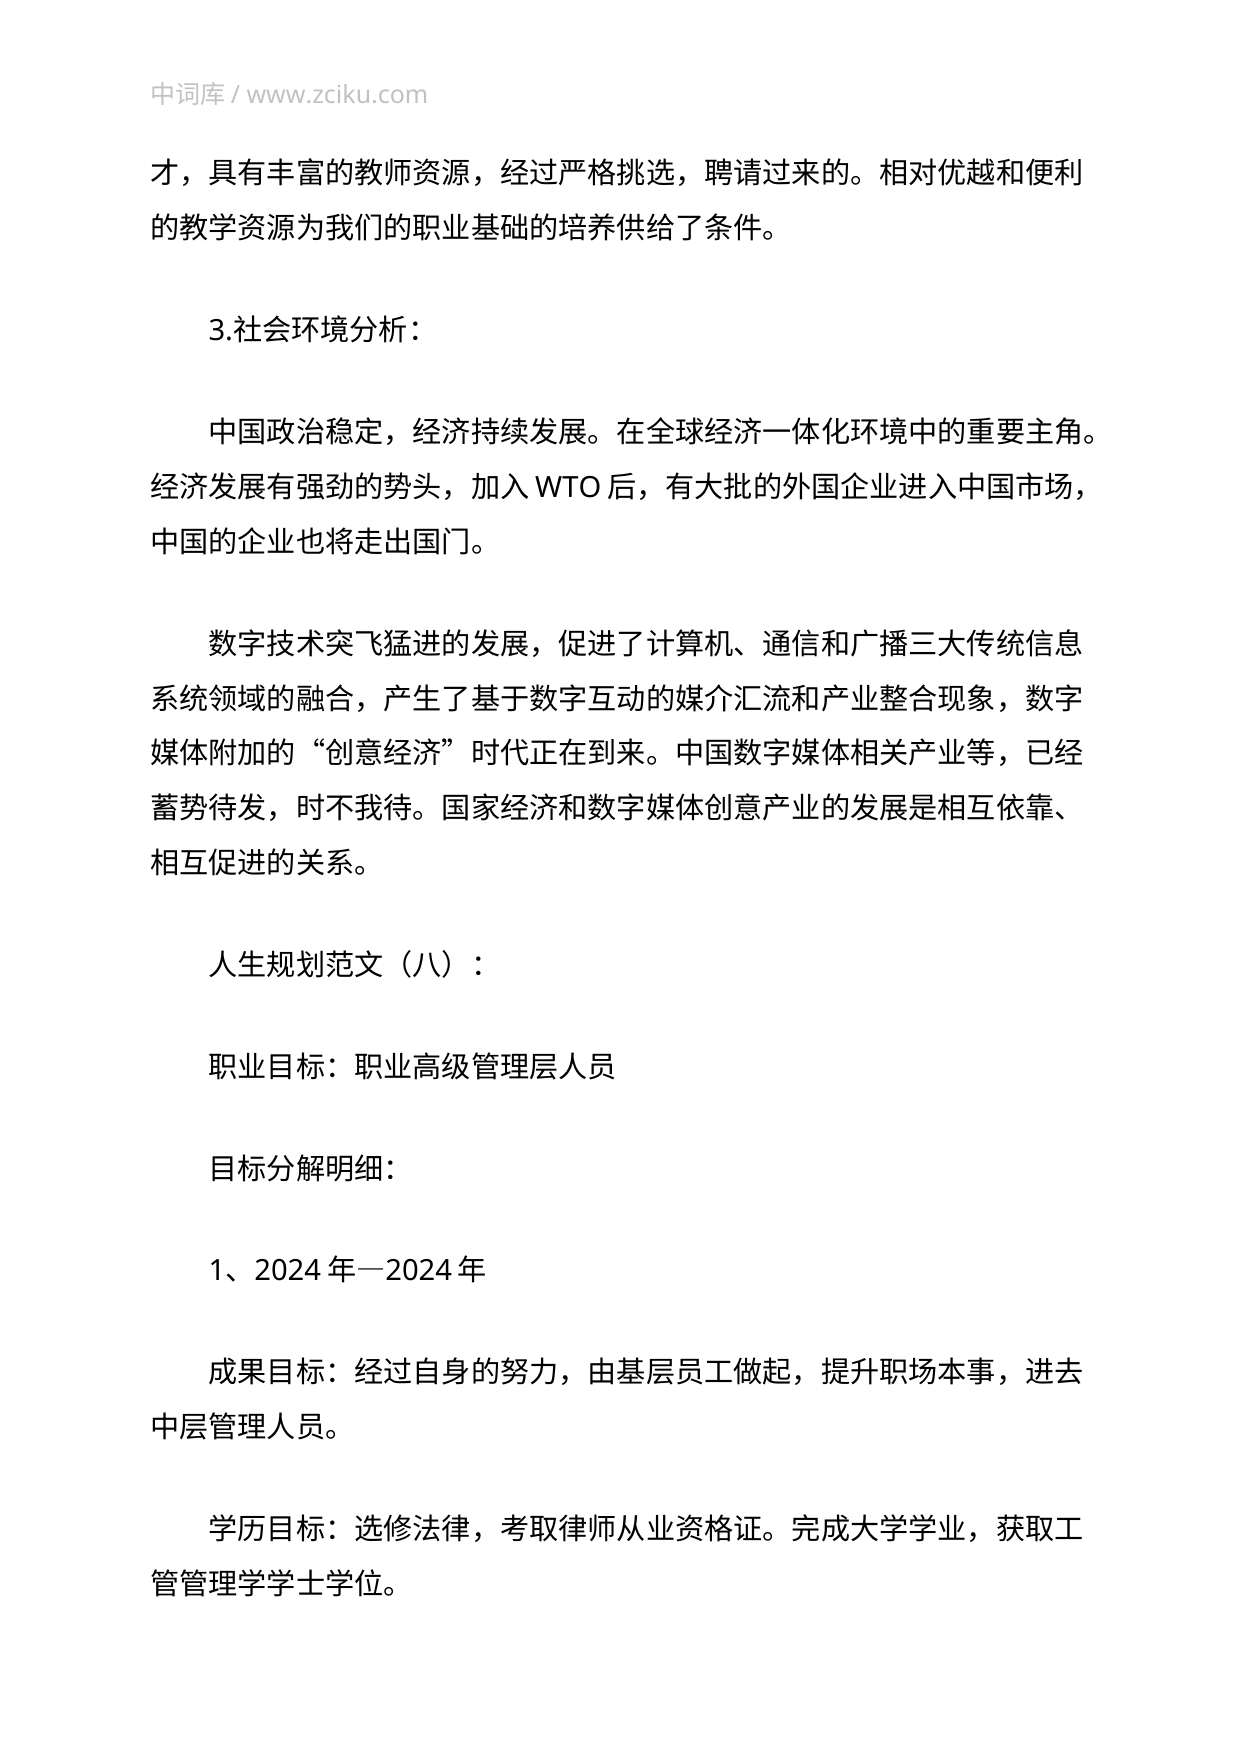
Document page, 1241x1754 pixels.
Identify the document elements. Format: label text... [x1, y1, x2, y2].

text 数字技术突飞猛进的发展，促进了计算机、通信和广播三大传统信息系统领域的融合，产生了基于数字互动的媒介汇流和产业整合现象，数字媒体附加的“创意经济”时代正在到来。中国数字媒体相关产业等，已经蓄势待发，时不我待。国家经济和数字媒体创意产业的发展是相互依靠、相互促进的关系。 [150, 620, 1090, 882]
text 3.社会环境分析： [150, 307, 1090, 349]
text 成果目标：经过自身的努力，由基层员工做起，提升职场本事，进去中层管理人员。 [150, 1349, 1090, 1446]
text 目标分解明细： [150, 1145, 1090, 1187]
text 中国政治稳定，经济持续发展。在全球经济一体化环境中的重要主角。经济发展有强劲的势头，加入WTO后，有大批的外国企业进入中国市场，中国的企业也将走出国门。 [150, 409, 1090, 561]
text 1、2024年—2024年 [150, 1247, 1090, 1289]
text 人生规划范文（八）： [150, 942, 1090, 984]
text 职业目标：职业高级管理层人员 [150, 1043, 1090, 1086]
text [150, 150, 1090, 247]
text 学历目标：选修法律，考取律师从业资格证。完成大学学业，获取工管管理学学士学位。 [150, 1506, 1090, 1603]
